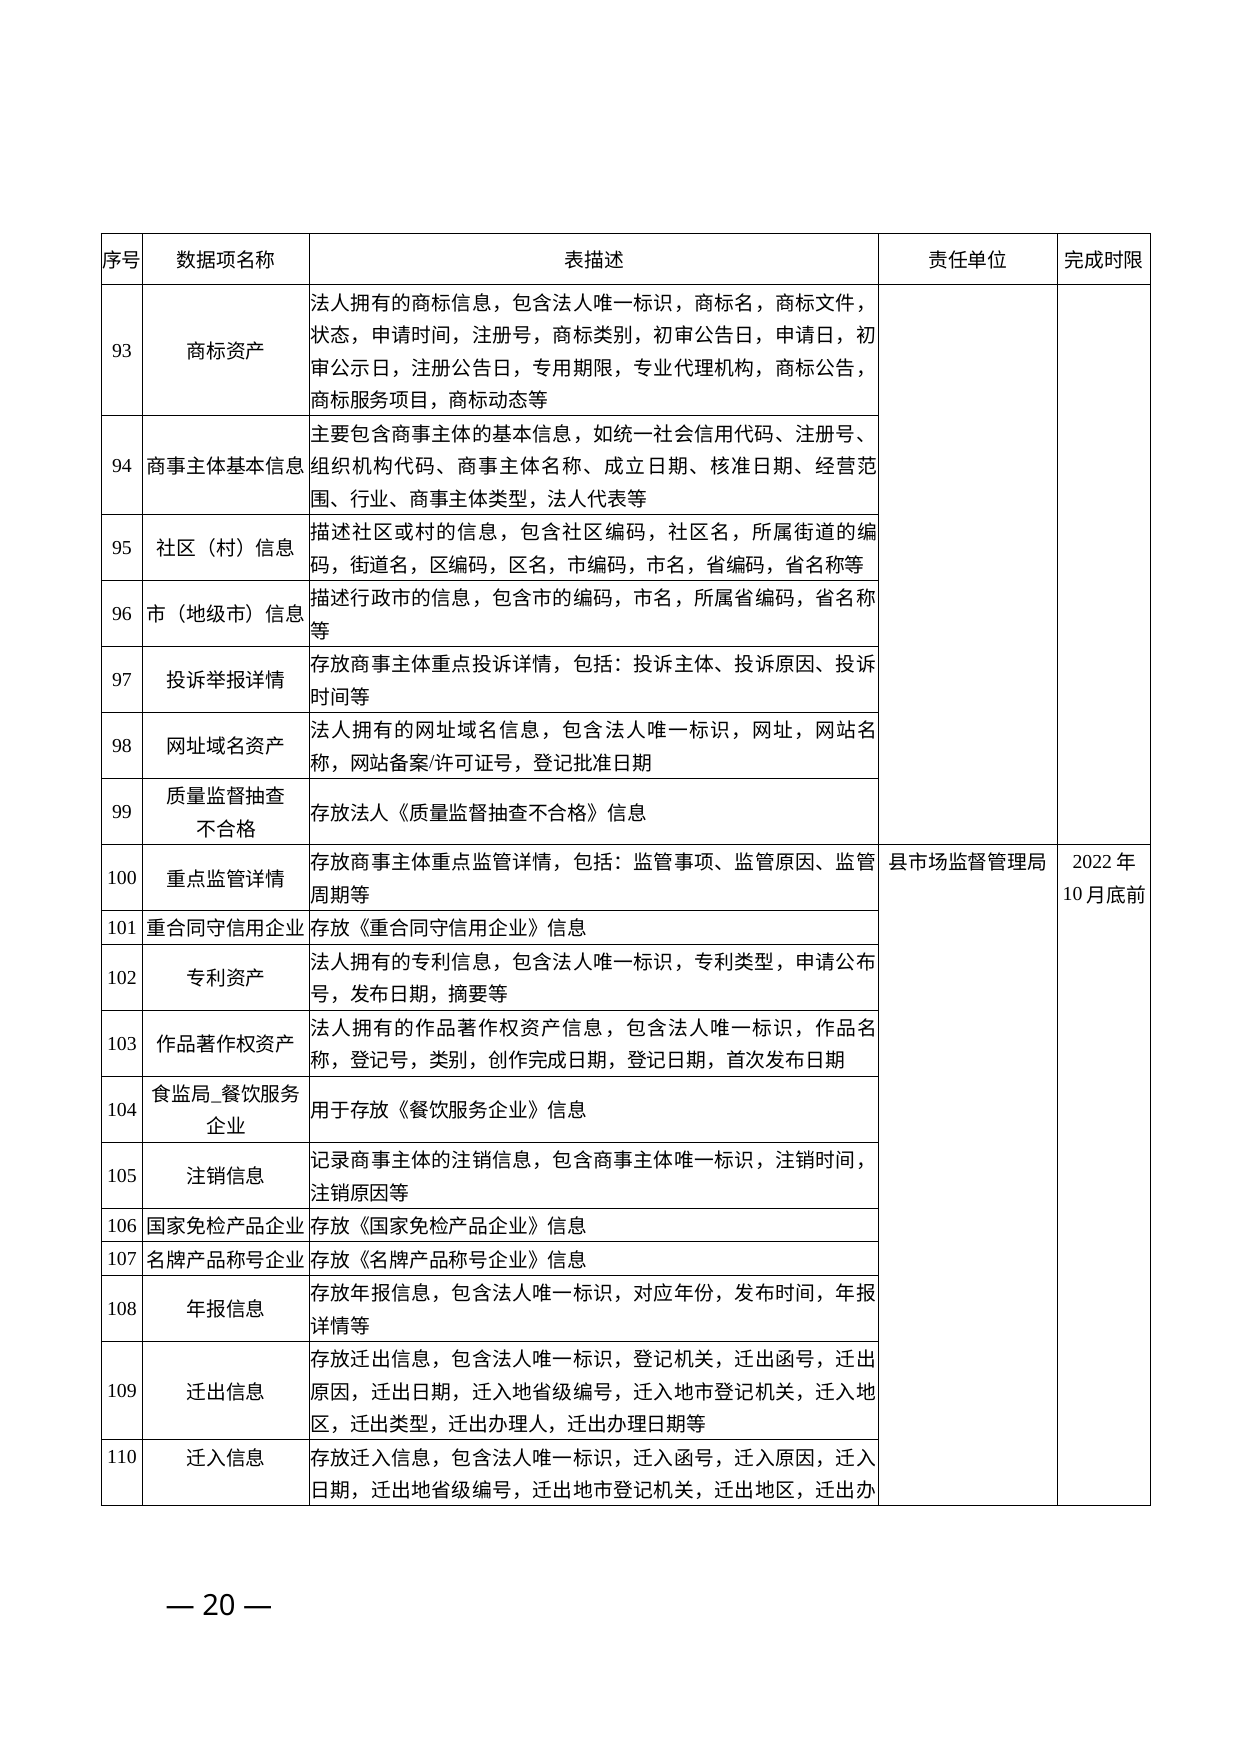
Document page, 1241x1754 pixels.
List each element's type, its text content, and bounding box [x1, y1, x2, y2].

table_cell 县市场监督管理局 [879, 845, 1057, 1505]
table_cell 98 [102, 713, 142, 778]
table_cell 93 [102, 285, 142, 415]
table_cell 专利资产 [143, 945, 309, 1009]
table_cell 描述社区或村的信息，包含社区编码，社区名，所属街道的编码，街道名，区编码，区名，市编码，市名，省编码，省名称等 [310, 515, 878, 580]
table_cell 97 [102, 647, 142, 712]
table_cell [310, 1440, 878, 1505]
table_cell 食监局_餐饮服务企业 [143, 1077, 309, 1142]
table_cell 104 [102, 1077, 142, 1142]
table_cell 迁出信息 [143, 1342, 309, 1439]
table_header 数据项名称 [143, 234, 309, 284]
table_cell 存放《重合同守信用企业》信息 [310, 911, 878, 943]
table_cell 105 [102, 1143, 142, 1208]
table_cell 110 [102, 1440, 142, 1505]
table_header 责任单位 [879, 234, 1057, 284]
table_header 序号 [102, 234, 142, 284]
table_cell 存放法人《质量监督抽查不合格》信息 [310, 779, 878, 844]
table_cell 102 [102, 945, 142, 1009]
table_cell 市（地级市）信息 [143, 581, 309, 646]
table_cell 法人拥有的专利信息，包含法人唯一标识，专利类型，申请公布号，发布日期，摘要等 [310, 945, 878, 1009]
table_cell 记录商事主体的注销信息，包含商事主体唯一标识，注销时间，注销原因等 [310, 1143, 878, 1208]
table_cell 描述行政市的信息，包含市的编码，市名，所属省编码，省名称等 [310, 581, 878, 646]
table_cell 103 [102, 1011, 142, 1076]
table_cell 质量监督抽查 不合格 [143, 779, 309, 844]
table_cell 商事主体基本信息 [143, 416, 309, 514]
table_cell 名牌产品称号企业 [143, 1242, 309, 1275]
table_header 表描述 [310, 234, 878, 284]
table_cell 法人拥有的网址域名信息，包含法人唯一标识，网址，网站名称，网站备案/许可证号，登记批准日期 [310, 713, 878, 778]
table_cell 109 [102, 1342, 142, 1439]
table_cell 国家免检产品企业 [143, 1209, 309, 1241]
table_cell 存放迁出信息，包含法人唯一标识，登记机关，迁出函号，迁出原因，迁出日期，迁入地省级编号，迁入地市登记机关，迁入地区，迁出类型，迁出办理人，迁出办理日期等 [310, 1342, 878, 1439]
table_cell 101 [102, 911, 142, 943]
table_cell 存放《名牌产品称号企业》信息 [310, 1242, 878, 1275]
table_cell 商标资产 [143, 285, 309, 415]
table_cell 法人拥有的商标信息，包含法人唯一标识，商标名，商标文件，状态，申请时间，注册号，商标类别，初审公告日，申请日，初审公示日，注册公告日，专用期限，专业代理机构，商标公告，商标服务项目，商标动态等 [310, 285, 878, 415]
table_cell 95 [102, 515, 142, 580]
table_cell 存放商事主体重点监管详情，包括：监管事项、监管原因、监管周期等 [310, 845, 878, 910]
table_cell 108 [102, 1276, 142, 1341]
table_cell 年报信息 [143, 1276, 309, 1341]
table_cell 106 [102, 1209, 142, 1241]
table_cell 投诉举报详情 [143, 647, 309, 712]
table_cell 99 [102, 779, 142, 844]
table_cell 法人拥有的作品著作权资产信息，包含法人唯一标识，作品名称，登记号，类别，创作完成日期，登记日期，首次发布日期 [310, 1011, 878, 1076]
table_cell 迁入信息 [143, 1440, 309, 1505]
table_cell 网址域名资产 [143, 713, 309, 778]
table_cell 作品著作权资产 [143, 1011, 309, 1076]
table_cell 存放商事主体重点投诉详情，包括：投诉主体、投诉原因、投诉时间等 [310, 647, 878, 712]
table_cell 94 [102, 416, 142, 514]
table_cell 社区（村）信息 [143, 515, 309, 580]
table_cell 重合同守信用企业 [143, 911, 309, 943]
table_cell 存放年报信息，包含法人唯一标识，对应年份，发布时间，年报详情等 [310, 1276, 878, 1341]
table_cell 注销信息 [143, 1143, 309, 1208]
table_cell 2022年 10月底前 [1058, 845, 1150, 1505]
table_cell 重点监管详情 [143, 845, 309, 910]
table_cell 用于存放《餐饮服务企业》信息 [310, 1077, 878, 1142]
table_cell 96 [102, 581, 142, 646]
table_cell 存放《国家免检产品企业》信息 [310, 1209, 878, 1241]
table_header 完成时限 [1058, 234, 1150, 284]
table_cell 主要包含商事主体的基本信息，如统一社会信用代码、注册号、组织机构代码、商事主体名称、成立日期、核准日期、经营范围、行业、商事主体类型，法人代表等 [310, 416, 878, 514]
table_cell 100 [102, 845, 142, 910]
table_cell 107 [102, 1242, 142, 1275]
